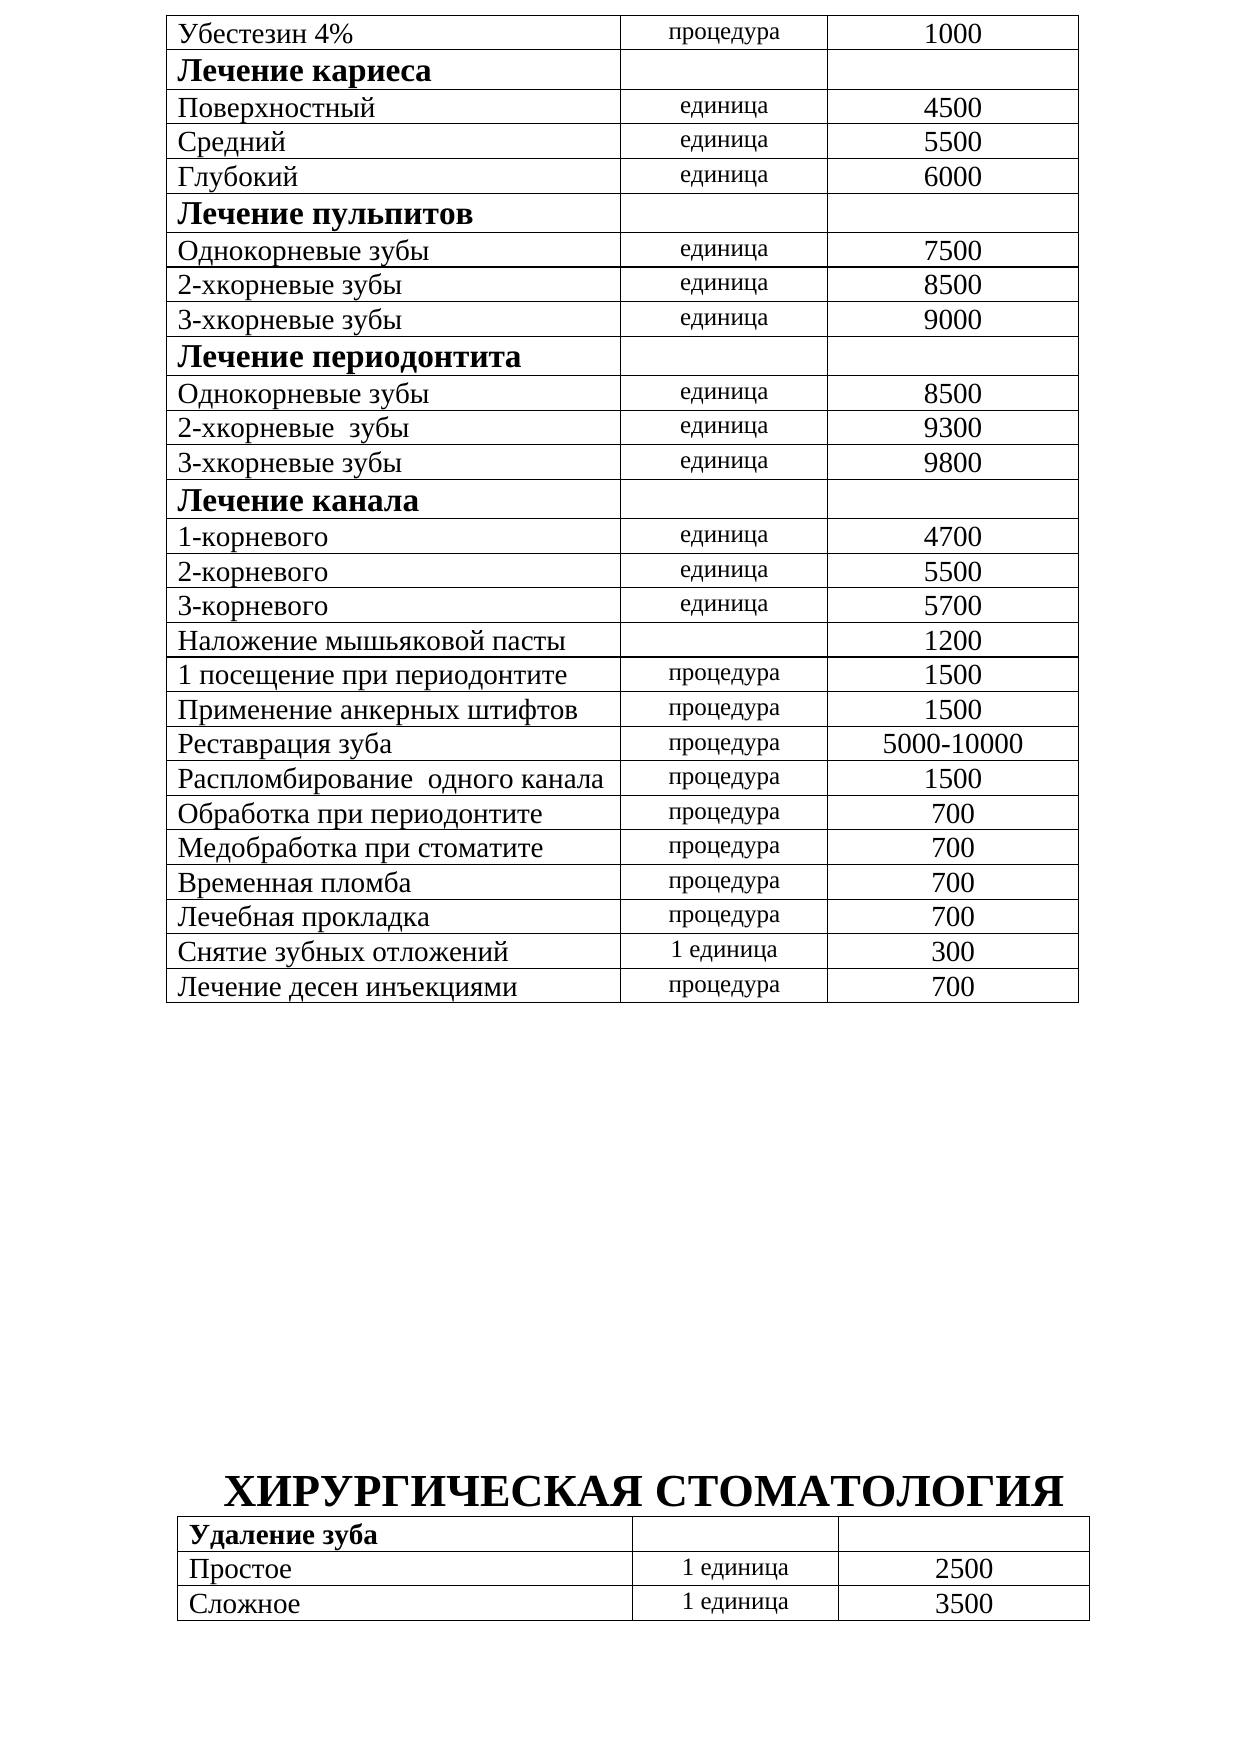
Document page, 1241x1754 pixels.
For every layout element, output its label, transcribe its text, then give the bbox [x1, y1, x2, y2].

table_cell 1500 [828, 692, 1078, 726]
table_cell 8500 [828, 268, 1078, 301]
table_cell процедура [621, 900, 827, 933]
table_cell Обработка при периодонтите [167, 796, 620, 829]
table_cell Поверхностный [167, 90, 620, 123]
table_cell процедура [621, 796, 827, 829]
table_cell 3-корневого [167, 588, 620, 622]
table_cell 5500 [828, 554, 1078, 587]
table_cell 5700 [828, 588, 1078, 622]
table_cell единица [621, 376, 827, 409]
table_cell Лечение кариеса [167, 50, 620, 89]
table_cell [828, 194, 1078, 232]
table_cell Наложение мышьяковой пасты [167, 623, 620, 656]
table_cell единица [621, 302, 827, 336]
table_cell 5500 [828, 124, 1078, 158]
table_cell 700 [828, 969, 1078, 1002]
table_cell процедура [621, 727, 827, 760]
table_cell Лечение десен инъекциями [167, 969, 620, 1002]
table_cell [828, 50, 1078, 89]
table_cell единица [621, 268, 827, 301]
table_cell 5000-10000 [828, 727, 1078, 760]
table_cell [621, 480, 827, 518]
table_cell Лечение периодонтита [167, 337, 620, 375]
table_cell 4700 [828, 519, 1078, 553]
table_cell 1500 [828, 761, 1078, 795]
table_cell Однокорневые зубы [167, 376, 620, 409]
table_cell единица [621, 445, 827, 479]
table_cell 8500 [828, 376, 1078, 409]
table_cell 9800 [828, 445, 1078, 479]
table_cell Сложное [178, 1586, 632, 1620]
table_cell 700 [828, 796, 1078, 829]
table_cell процедура [621, 830, 827, 864]
table_cell 2-хкорневые зубы [167, 411, 620, 444]
table_cell Реставрация зуба [167, 727, 620, 760]
table_cell [621, 337, 827, 375]
table_cell [621, 194, 827, 232]
table_cell Однокорневые зубы [167, 233, 620, 266]
table_cell 9000 [828, 302, 1078, 336]
table_cell Снятие зубных отложений [167, 934, 620, 968]
table_cell 700 [828, 900, 1078, 933]
table_cell [621, 623, 827, 656]
table_cell Временная пломба [167, 865, 620, 898]
table_cell единица [621, 554, 827, 587]
table_cell 4500 [828, 90, 1078, 123]
table_cell 700 [828, 865, 1078, 898]
table_cell 2-хкорневые зубы [167, 268, 620, 301]
table_header Удаление зуба [178, 1517, 632, 1551]
table_cell 1500 [828, 658, 1078, 691]
table_cell 7500 [828, 233, 1078, 266]
table_cell единица [621, 588, 827, 622]
table_cell [621, 50, 827, 89]
table_cell единица [621, 233, 827, 266]
table_cell 1000 [828, 16, 1078, 49]
table_cell 2500 [839, 1552, 1089, 1585]
table_cell 3-хкорневые зубы [167, 302, 620, 336]
table_cell единица [621, 411, 827, 444]
table_cell 1-корневого [167, 519, 620, 553]
table_cell единица [621, 90, 827, 123]
table_cell процедура [621, 692, 827, 726]
table_cell [828, 480, 1078, 518]
table_cell Средний [167, 124, 620, 158]
table_header [839, 1517, 1089, 1551]
table_cell 3500 [839, 1586, 1089, 1620]
table_cell единица [621, 159, 827, 192]
table_cell единица [621, 124, 827, 158]
table_cell 2-корневого [167, 554, 620, 587]
table_cell Распломбирование одного канала [167, 761, 620, 795]
table_cell процедура [621, 761, 827, 795]
table_cell процедура [621, 16, 827, 49]
table_cell 300 [828, 934, 1078, 968]
text ХИРУРГИЧЕСКАЯ СТОМАТОЛОГИЯ [177, 1463, 1152, 1516]
table_cell единица [621, 519, 827, 553]
table_cell 700 [828, 830, 1078, 864]
table_header [633, 1517, 838, 1551]
table_cell Лечение канала [167, 480, 620, 518]
table_cell 9300 [828, 411, 1078, 444]
table_cell 3-хкорневые зубы [167, 445, 620, 479]
table_cell 1 единица [633, 1586, 838, 1620]
table_cell Применение анкерных штифтов [167, 692, 620, 726]
table_cell Лечебная прокладка [167, 900, 620, 933]
table_cell 1200 [828, 623, 1078, 656]
table_cell процедура [621, 865, 827, 898]
table_cell Лечение пульпитов [167, 194, 620, 232]
table_cell 1 единица [621, 934, 827, 968]
table_cell Простое [178, 1552, 632, 1585]
table_cell процедура [621, 658, 827, 691]
table_cell Убестезин 4% [167, 16, 620, 49]
table_cell Медобработка при стоматите [167, 830, 620, 864]
table_cell [828, 337, 1078, 375]
table_cell 1 единица [633, 1552, 838, 1585]
table_cell Глубокий [167, 159, 620, 192]
table_cell 1 посещение при периодонтите [167, 658, 620, 691]
table_cell процедура [621, 969, 827, 1002]
table_cell 6000 [828, 159, 1078, 192]
